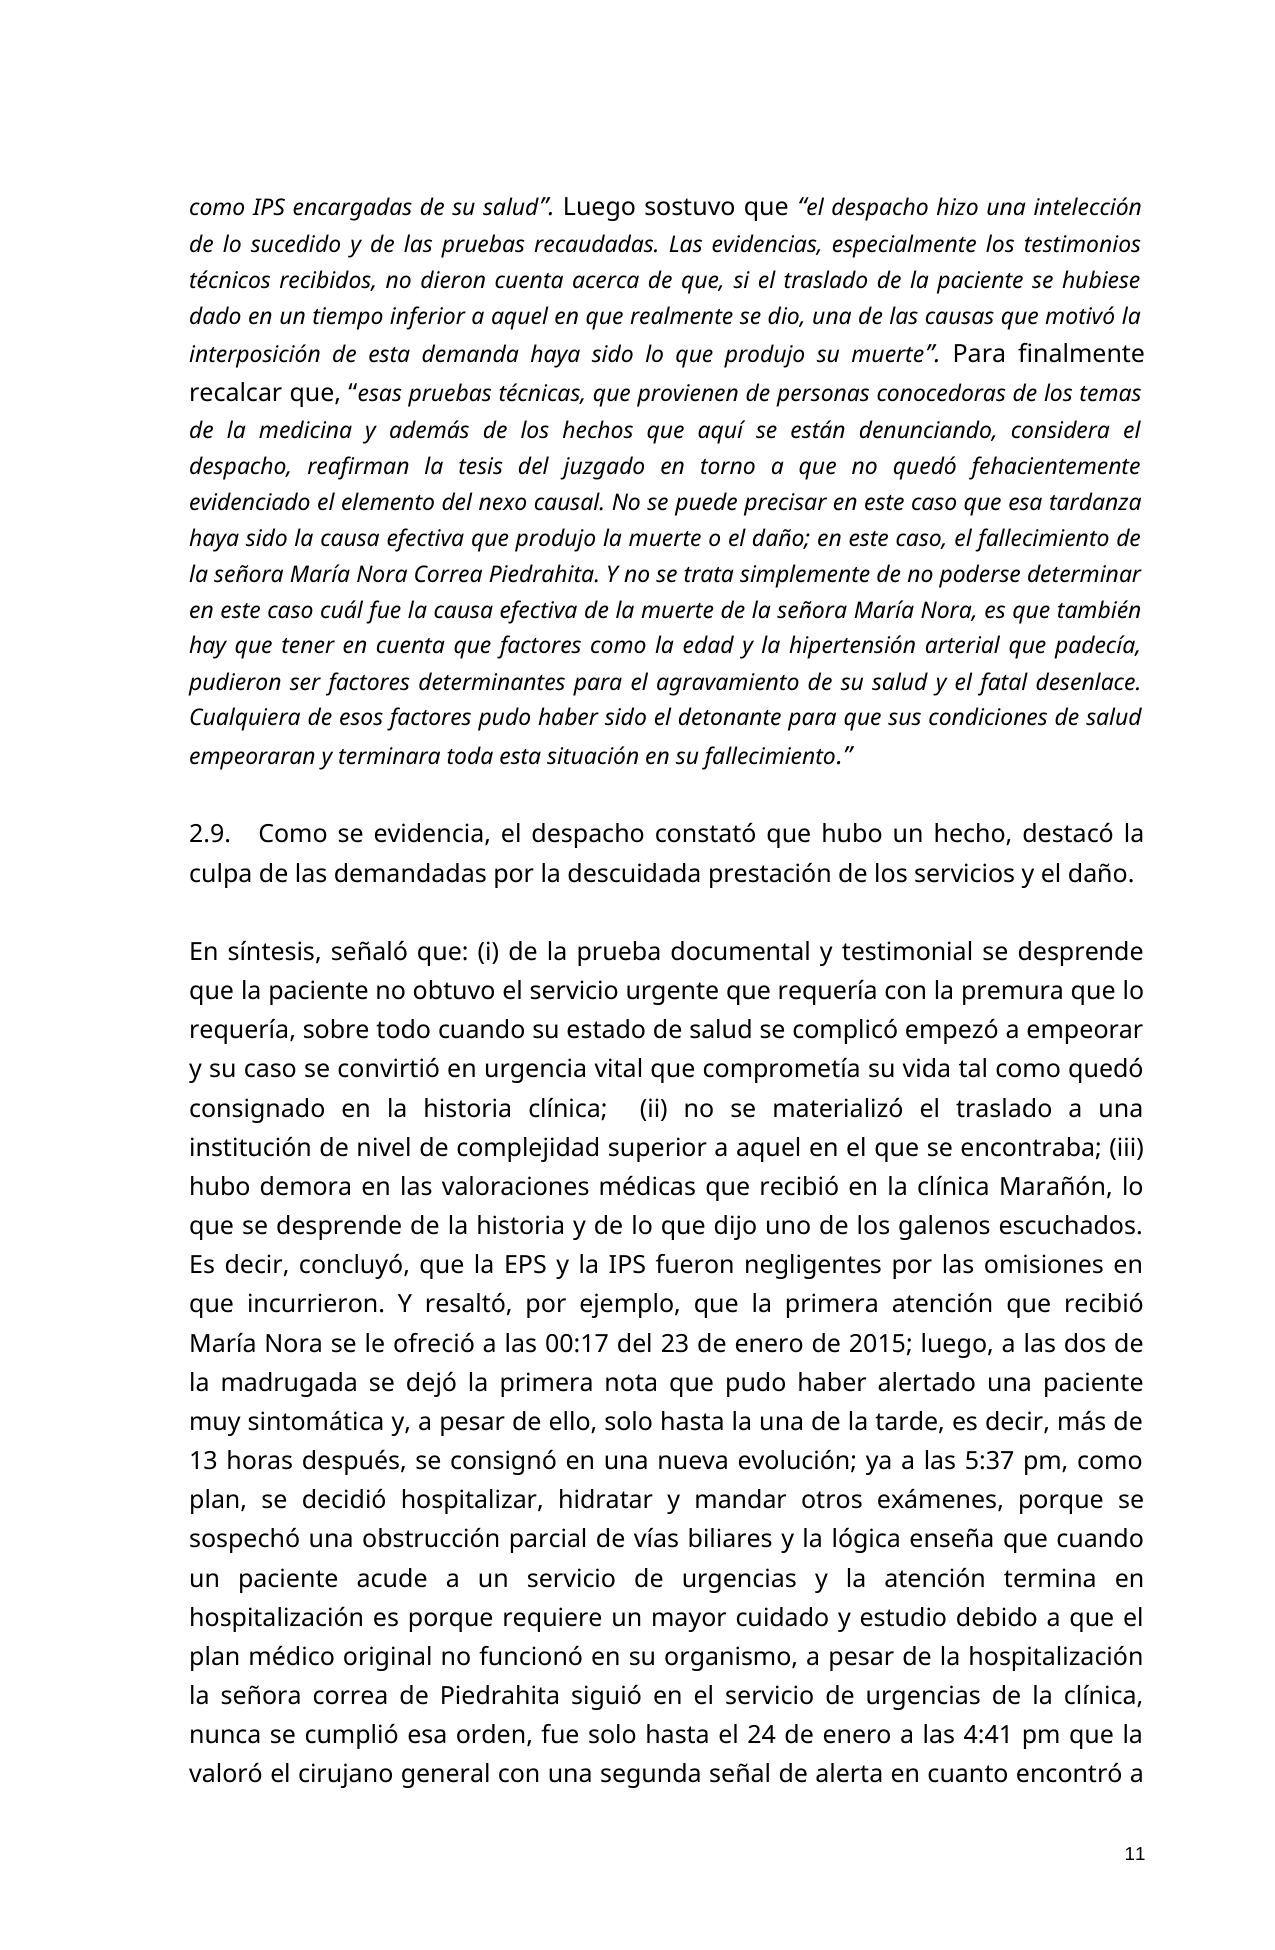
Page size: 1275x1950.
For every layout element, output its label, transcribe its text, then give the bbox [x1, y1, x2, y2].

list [189, 189, 1145, 772]
list Como se evidencia, el despacho constató que hubo un hecho, destacó la culpa de las demandadas por la descuidada prestación de los servicios y el daño. [189, 816, 1145, 889]
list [189, 933, 1145, 1790]
